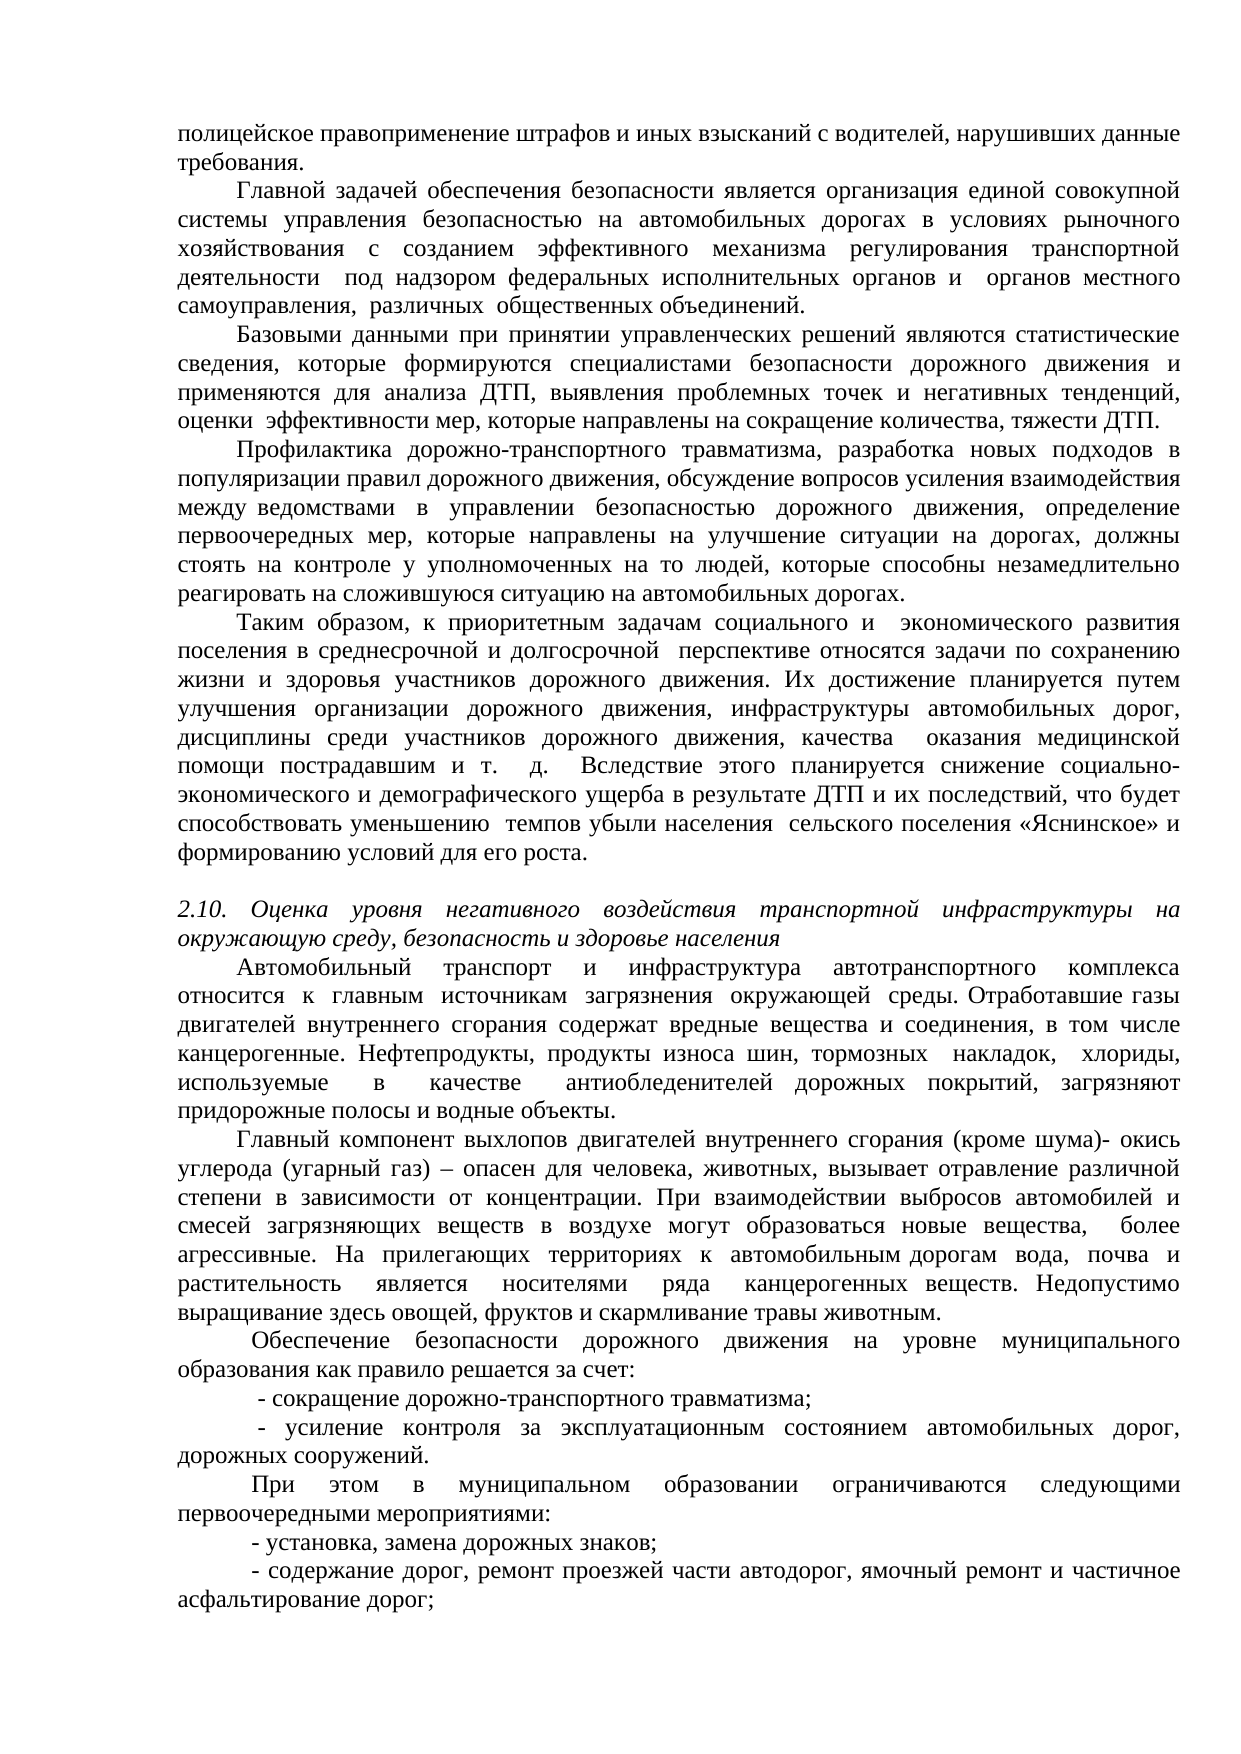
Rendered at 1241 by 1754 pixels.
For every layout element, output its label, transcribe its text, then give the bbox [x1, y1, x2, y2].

text Профилактика дорожно-транспортного травматизма, разработка новых подходов в популяризации правил дорожного движения, обсуждение вопросов усиления взаимодействия между ведомствами в управлении безопасностью дорожного движения, определение первоочередных мер, которые направлены на улучшение ситуации на дорогах, должны стоять на контроле у уполномоченных на то людей, которые способны незамедлительно реагировать на сложившуюся ситуацию на автомобильных дорогах. [177, 434, 1181, 607]
text Автомобильный транспорт и инфраструктура автотранспортного комплекса относится к главным источникам загрязнения окружающей среды. Отработавшие газы двигателей внутреннего сгорания содержат вредные вещества и соединения, в том числе канцерогенные. Нефтепродукты, продукты износа шин, тормозных накладок, хлориды, используемые в качестве антиобледенителей дорожных покрытий, загрязняют придорожные полосы и водные объекты. [177, 952, 1181, 1124]
text Главный компонент выхлопов двигателей внутреннего сгорания (кроме шума)- окись углерода (угарный газ) – опасен для человека, животных, вызывает отравление различной степени в зависимости от концентрации. При взаимодействии выбросов автомобилей и смесей загрязняющих веществ в воздухе могут образоваться новые вещества, более агрессивные. На прилегающих территориях к автомобильным дорогам вода, почва и растительность является носителями ряда канцерогенных веществ. Недопустимо выращивание здесь овощей, фруктов и скармливание травы животным. [177, 1124, 1181, 1326]
text При этом в муниципальном образовании ограничиваются следующими первоочередными мероприятиями: [177, 1469, 1181, 1527]
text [177, 118, 1181, 176]
text Обеспечение безопасности дорожного движения на уровне муниципального образования как правило решается за счет: [177, 1326, 1181, 1383]
text - установка, замена дорожных знаков; [177, 1527, 1181, 1556]
text - сокращение дорожно-транспортного травматизма; [177, 1383, 1181, 1412]
text 2.10. Оценка уровня негативного воздействия транспортной инфраструктуры на окружающую среду, безопасность и здоровье населения [177, 894, 1181, 952]
text Главной задачей обеспечения безопасности является организация единой совокупной системы управления безопасностью на автомобильных дорогах в условиях рыночного хозяйствования с созданием эффективного механизма регулирования транспортной деятельности под надзором федеральных исполнительных органов и органов местного самоуправления, различных общественных объединений. [177, 176, 1181, 319]
text - содержание дорог, ремонт проезжей части автодорог, ямочный ремонт и частичное асфальтирование дорог; [177, 1556, 1181, 1613]
text Базовыми данными при принятии управленческих решений являются статистические сведения, которые формируются специалистами безопасности дорожного движения и применяются для анализа ДТП, выявления проблемных точек и негативных тенденций, оценки эффективности мер, которые направлены на сокращение количества, тяжести ДТП. [177, 319, 1181, 434]
text Таким образом, к приоритетным задачам социального и экономического развития поселения в среднесрочной и долгосрочной перспективе относятся задачи по сохранению жизни и здоровья участников дорожного движения. Их достижение планируется путем улучшения организации дорожного движения, инфраструктуры автомобильных дорог, дисциплины среди участников дорожного движения, качества оказания медицинской помощи пострадавшим и т. д. Вследствие этого планируется снижение социально-экономического и демографического ущерба в результате ДТП и их последствий, что будет способствовать уменьшению темпов убыли населения сельского поселения «Яснинское» и формированию условий для его роста. [177, 607, 1181, 866]
text - усиление контроля за эксплуатационным состоянием автомобильных дорог, дорожных сооружений. [177, 1412, 1181, 1469]
